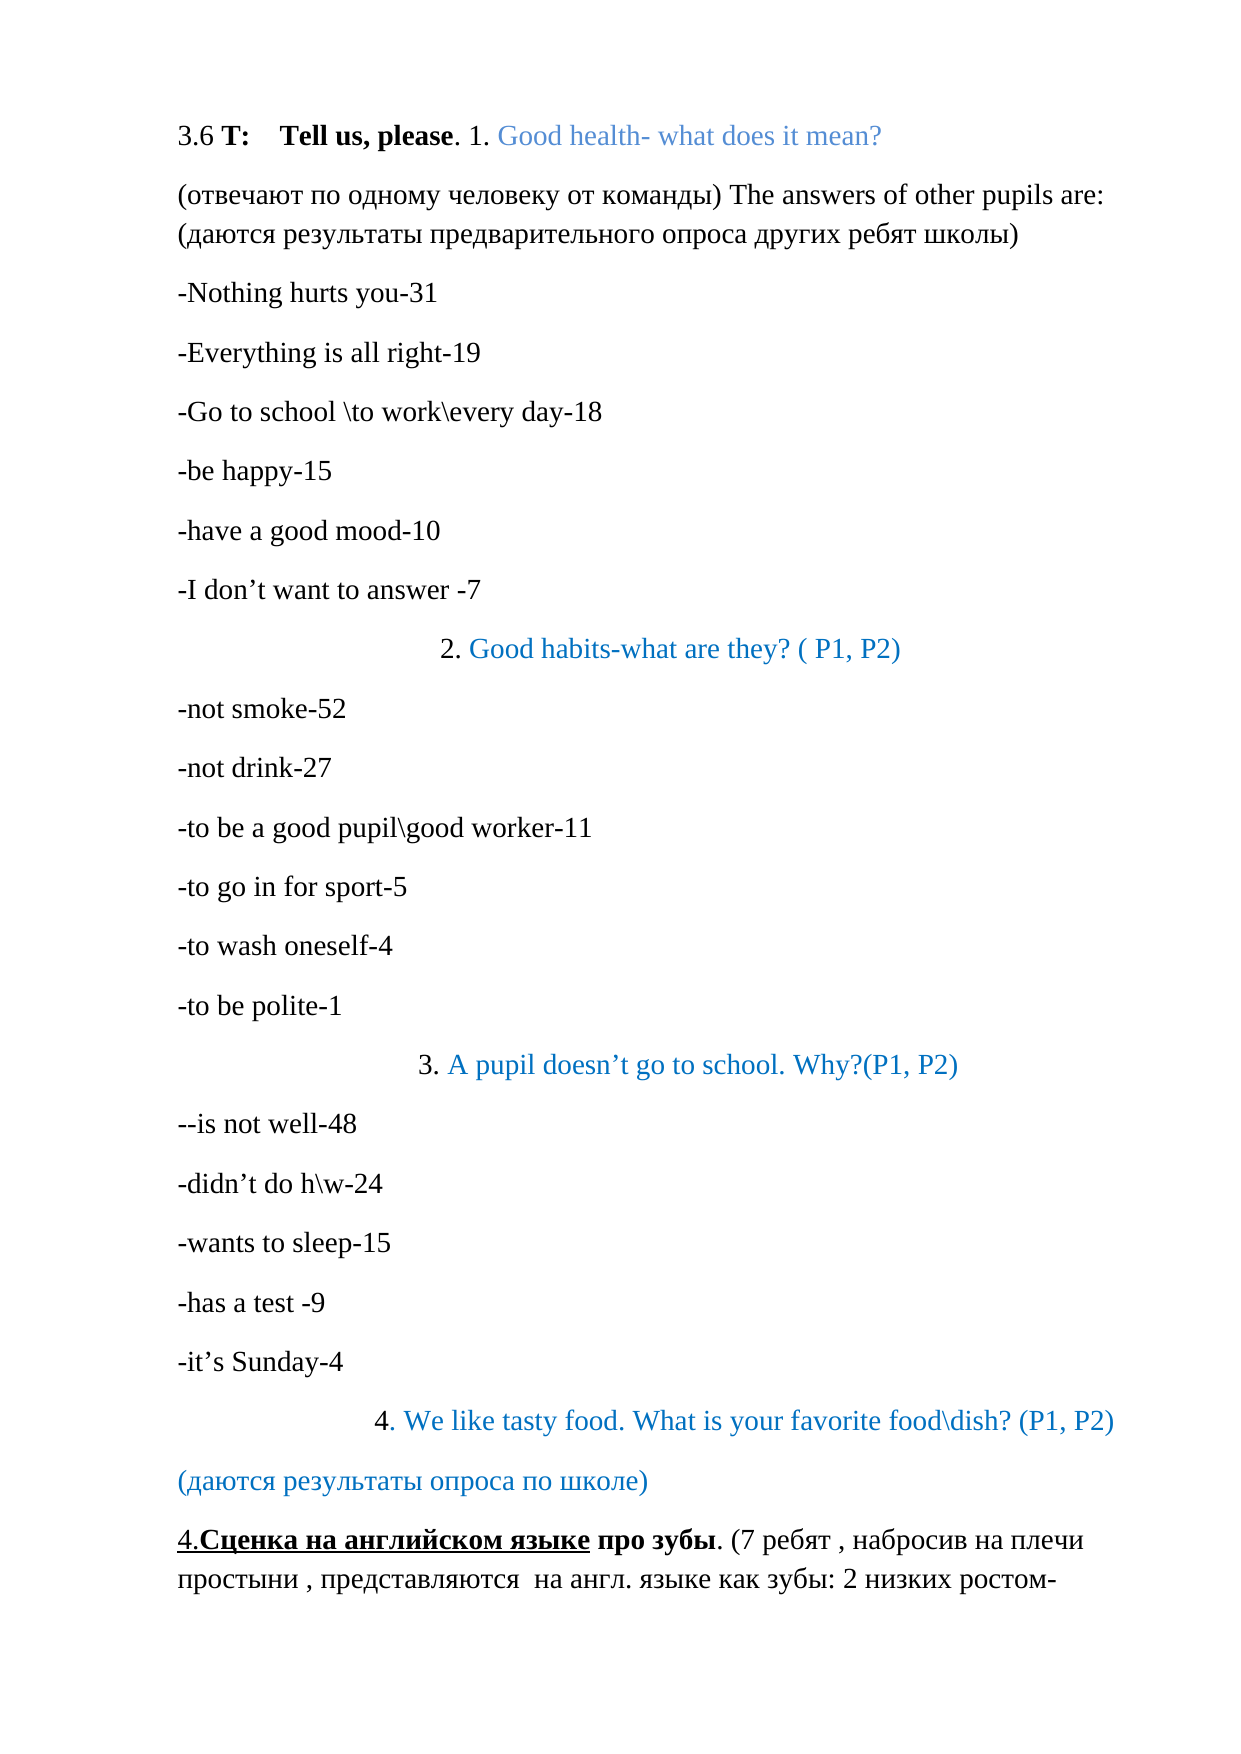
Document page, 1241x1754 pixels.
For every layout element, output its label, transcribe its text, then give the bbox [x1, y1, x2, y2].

text 4. We like tasty food. What is your favorite food\dish? (P1, P2) [177, 1403, 1152, 1437]
text -it’s Sunday-4 [177, 1344, 1152, 1378]
text -I don’t want to answer -7 [177, 572, 1152, 606]
text (даются результаты опроса по школе) [177, 1463, 1152, 1496]
text -not smoke-52 [177, 691, 1152, 724]
text -Nothing hurts you-31 [177, 275, 1152, 309]
text -have a good mood-10 [177, 513, 1152, 546]
text -didn’t do h\w-24 [177, 1166, 1152, 1199]
text -not drink-27 [177, 750, 1152, 784]
text -has a test -9 [177, 1285, 1152, 1318]
text -to be polite-1 [177, 988, 1152, 1021]
text 3. A pupil doesn’t go to school. Why?(P1, P2) [177, 1047, 1152, 1081]
text -be happy-15 [177, 453, 1152, 487]
text -to wash oneself-4 [177, 928, 1152, 962]
text 3.6 Т: Tell us, please. 1. Good health- what does it mean? [177, 118, 1152, 152]
text -wants to sleep-15 [177, 1225, 1152, 1259]
text (отвечают по одному человеку от команды) The answers of other pupils are: (даются результаты предварительного опроса других ребят школы) [177, 177, 1152, 249]
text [177, 1522, 1152, 1594]
text 2. Good habits-what are they? ( P1, P2) [177, 632, 1152, 665]
text --is not well-48 [177, 1107, 1152, 1140]
text -Go to school \to work\every day-18 [177, 394, 1152, 428]
text -to go in for sport-5 [177, 869, 1152, 903]
text -Everything is all right-19 [177, 335, 1152, 368]
text -to be a good pupil\good worker-11 [177, 810, 1152, 843]
